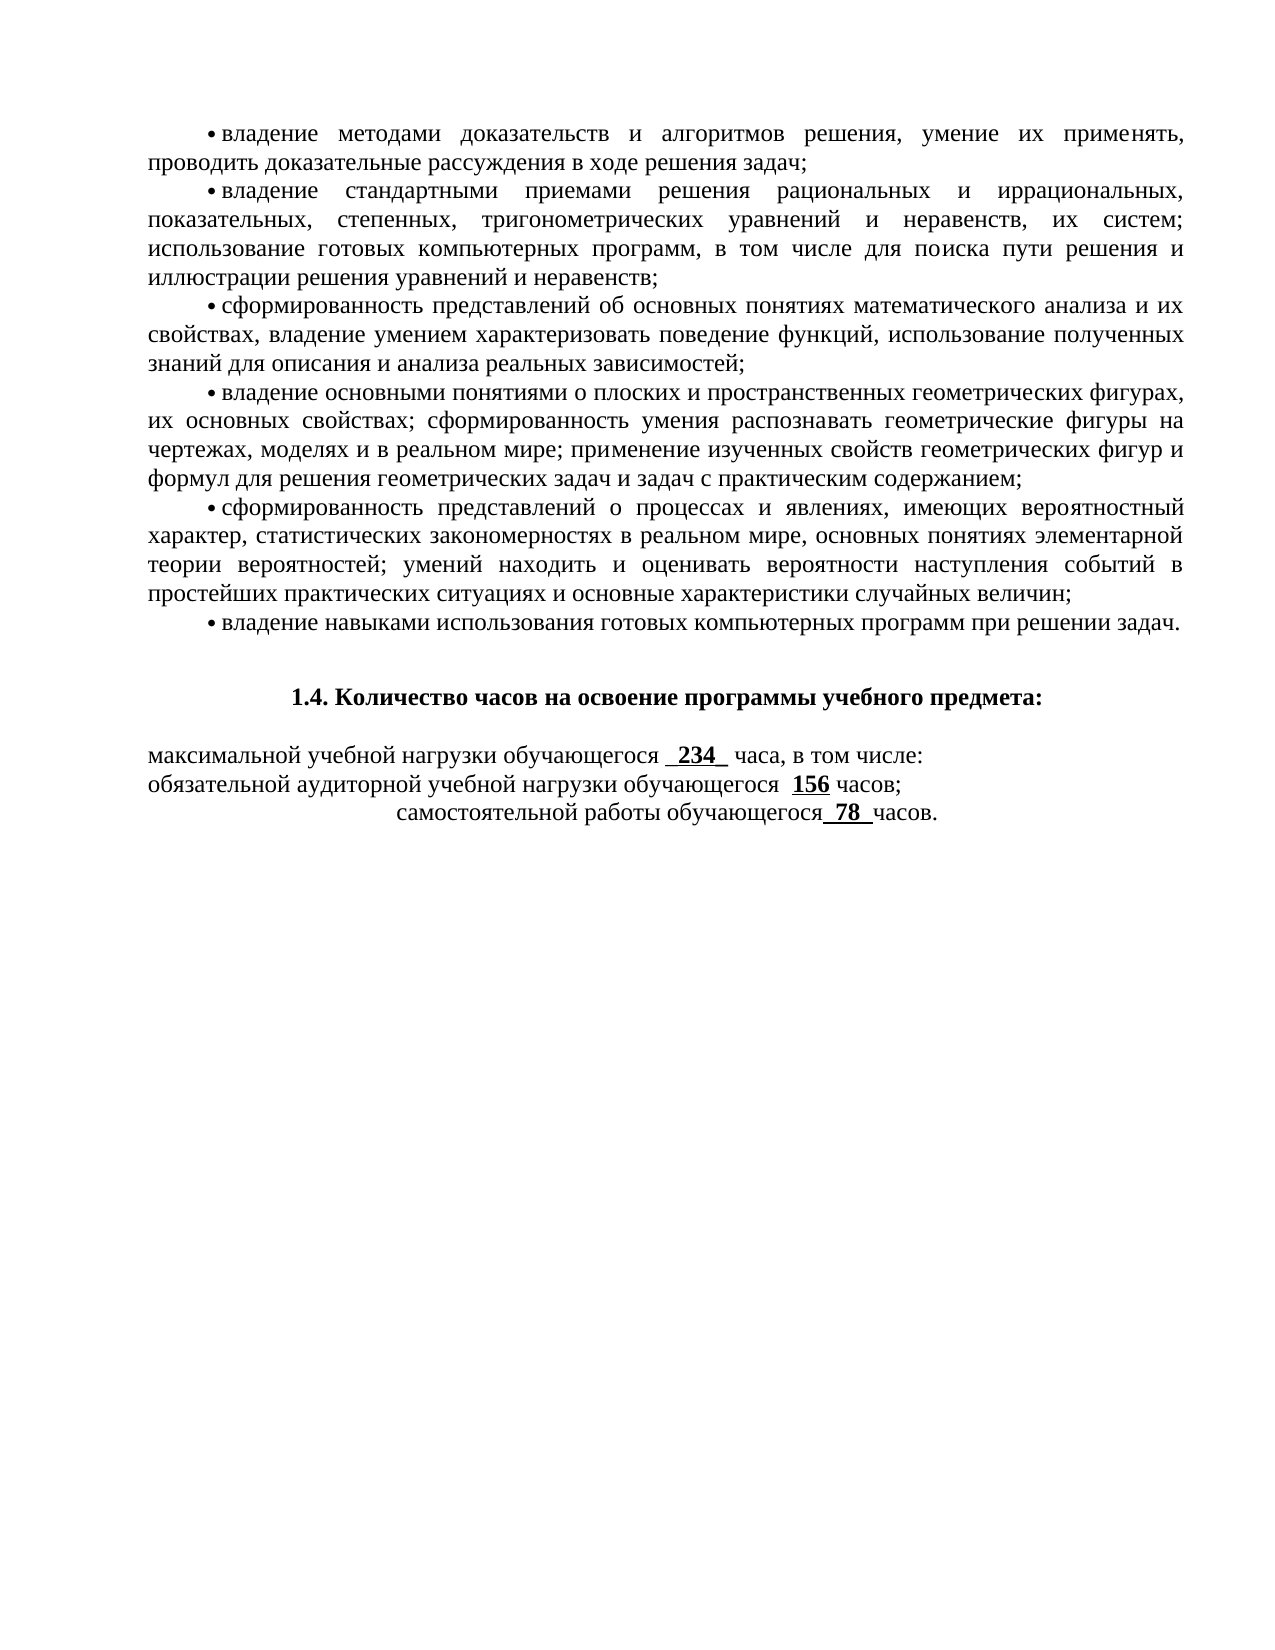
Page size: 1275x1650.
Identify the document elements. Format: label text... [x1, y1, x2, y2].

list владение методами доказательств и алгоритмов решения, умение их применять, проводить доказательные рассуждения в ходе решения задач; [148, 118, 1184, 176]
text 1.4. Количество часов на освоение программы учебного предмета: [148, 682, 1186, 711]
list сформированность представлений об основных понятиях математического анализа и их свойствах, владение умением характеризовать поведение функций, использование полученных знаний для описания и анализа реальных зависимостей; [148, 291, 1184, 377]
list владение стандартными приемами решения рациональных и иррациональных, показательных, степенных, тригонометрических уравнений и неравенств, их систем; использование готовых компьютерных программ, в том числе для поиска пути решения и иллюстрации решения уравнений и неравенств; [148, 176, 1184, 291]
text максимальной учебной нагрузки обучающегося _234_ часа, в том числе: [148, 740, 1186, 769]
list сформированность представлений о процессах и явлениях, имеющих вероятностный характер, статистических закономерностях в реальном мире, основных понятиях элементарной теории вероятностей; умений находить и оценивать вероятности наступления событий в простейших практических ситуациях и основные характеристики случайных величин; [148, 492, 1184, 607]
text самостоятельной работы обучающегося 78 часов.2. СТРУКТУРА И ПРИМЕРНОЕ СОДЕРЖАНИЕ УЧЕБНОГО ПРЕДМЕТА [148, 797, 1186, 826]
list владение навыками использования готовых компьютерных программ при решении задач. [148, 607, 1184, 636]
list владение основными понятиями о плоских и пространственных геометрических фигурах, их основных свойствах; сформированность умения распознавать геометрические фигуры на чертежах, моделях и в реальном мире; применение изученных свойств геометрических фигур и формул для решения геометрических задач и задач с практическим содержанием; [148, 377, 1184, 492]
text обязательной аудиторной учебной нагрузки обучающегося 156 часов; [148, 769, 1186, 797]
